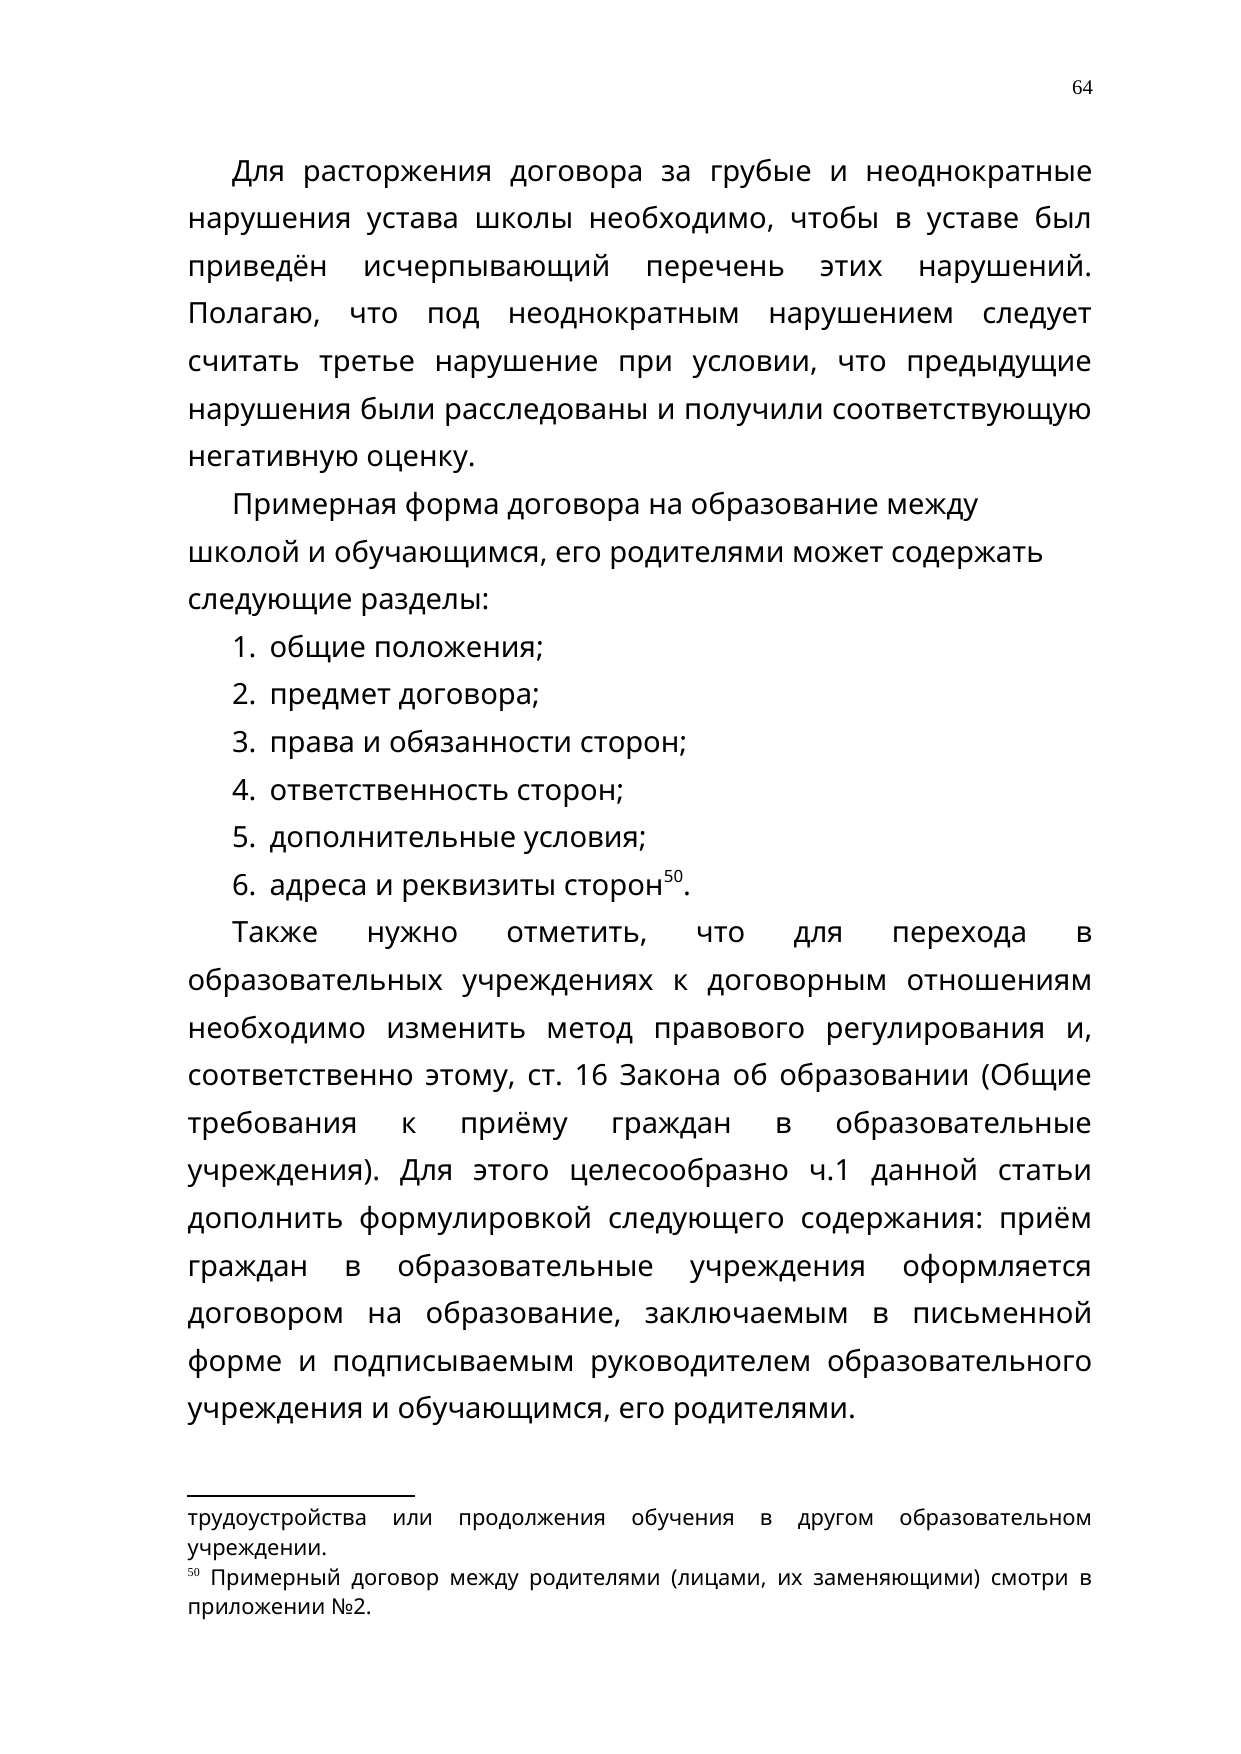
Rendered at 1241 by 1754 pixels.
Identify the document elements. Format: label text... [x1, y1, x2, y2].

list ответственность сторон; [232, 769, 1093, 808]
list права и обязанности сторон; [232, 721, 1093, 761]
list дополнительные условия; [232, 816, 1093, 856]
text Также нужно отметить, что для перехода в образовательных учреждениях к договорным отношениям необходимо изменить метод правового регулирования и, соответственно этому, ст. 16 Закона об образовании (Общие требования к приёму граждан в образовательные учреждения). Для этого целесообразно ч.1 данной статьи дополнить формулировкой следующего содержания: приём граждан в образовательные учреждения оформляется договором на образование, заключаемым в письменной форме и подписываемым руководителем образовательного учреждения и обучающимся, его родителями. [187, 912, 1093, 1427]
subtitle Для расторжения договора за грубые и неоднократные нарушения устава школы необходимо, чтобы в уставе был приведён исчерпывающий перечень этих нарушений. Полагаю, что под неоднократным нарушением следует считать третье нарушение при условии, что предыдущие нарушения были расследованы и получили соответствующую негативную оценку. [187, 150, 1093, 475]
list адреса и реквизиты сторон. [232, 864, 1093, 904]
list общие положения; [232, 626, 1093, 666]
text Примерная форма договора на образование между школой и обучающимся, его родителями может содержать следующие разделы: [187, 483, 1093, 618]
list предмет договора; [232, 674, 1093, 713]
